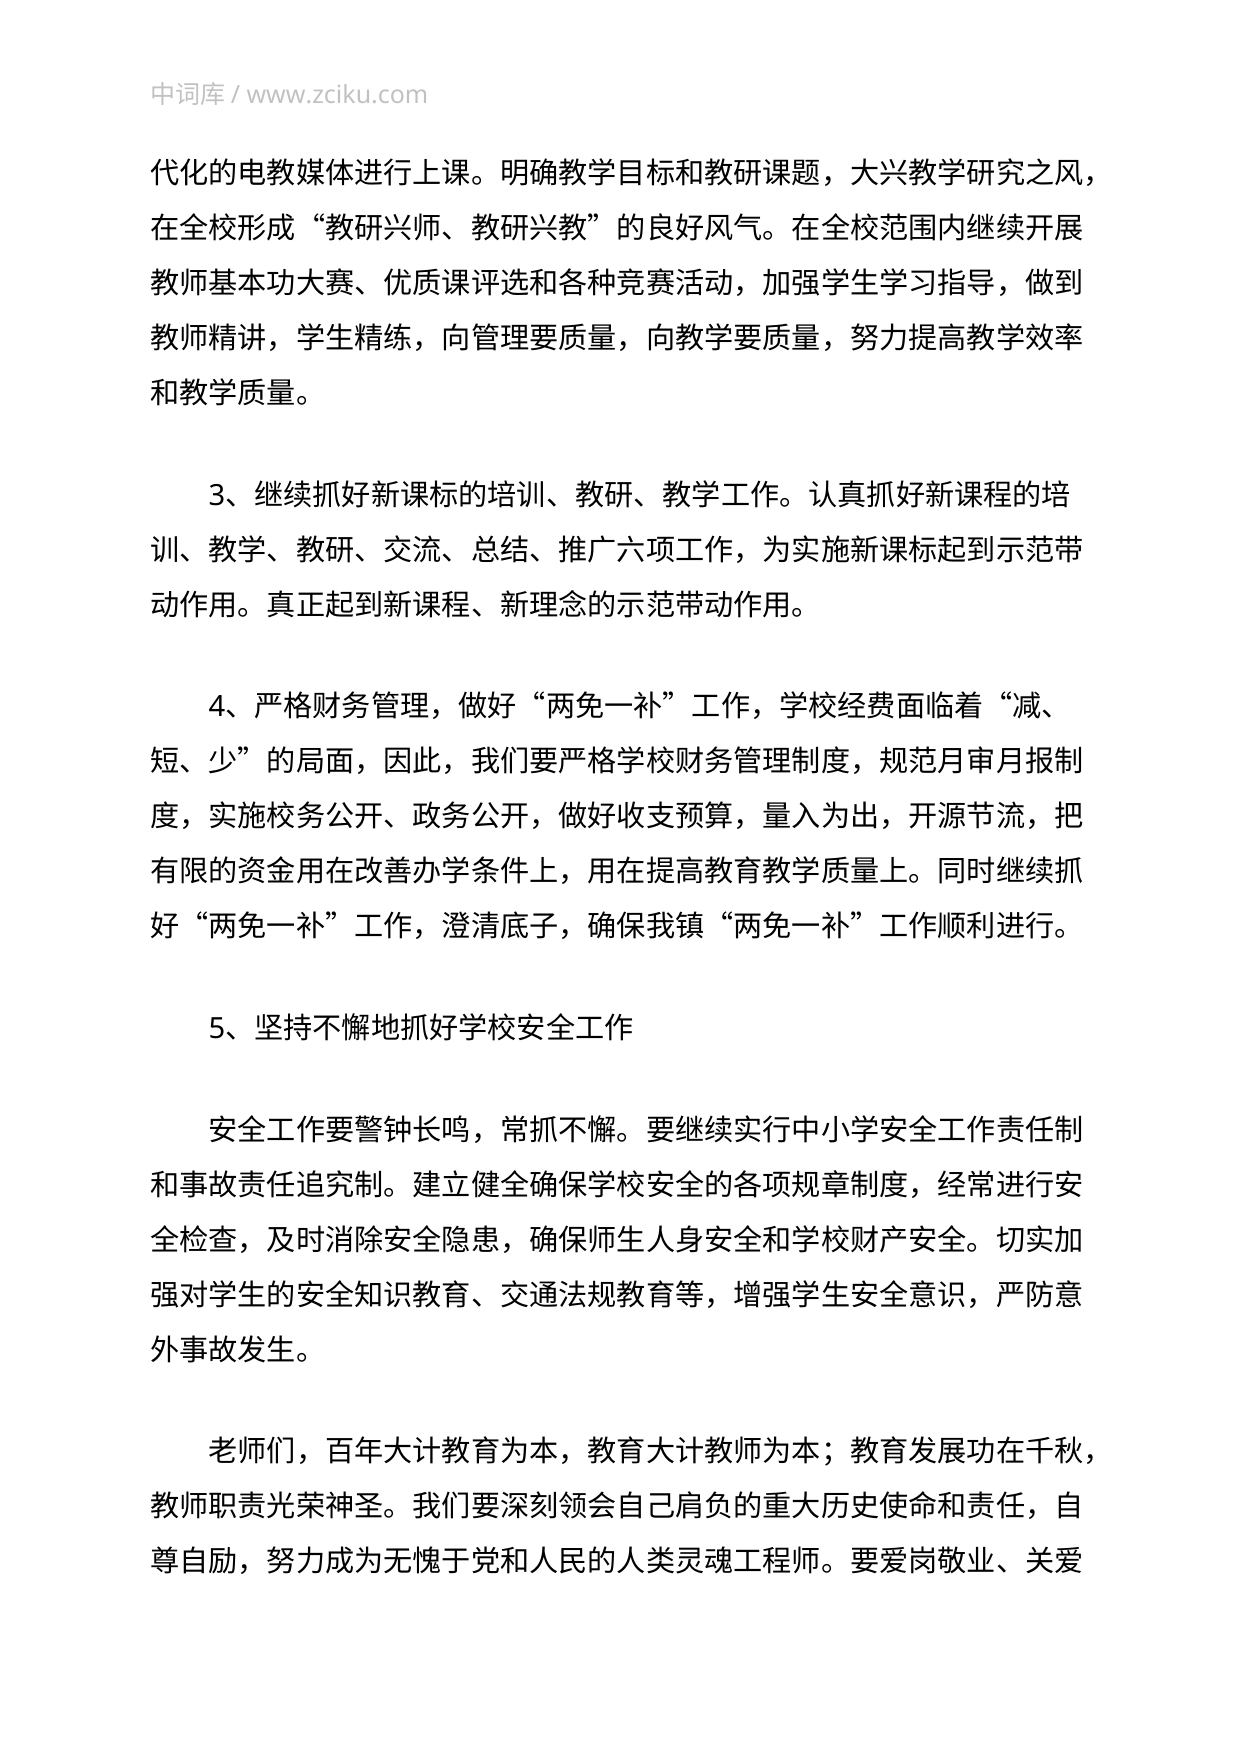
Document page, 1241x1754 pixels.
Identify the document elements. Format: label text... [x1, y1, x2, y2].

text 4、严格财务管理，做好“两免一补”工作，学校经费面临着“减、短、少”的局面，因此，我们要严格学校财务管理制度，规范月审月报制度，实施校务公开、政务公开，做好收支预算，量入为出，开源节流，把有限的资金用在改善办学条件上，用在提高教育教学质量上。同时继续抓好“两免一补”工作，澄清底子，确保我镇“两免一补”工作顺利进行。 [150, 683, 1090, 945]
text 5、坚持不懈地抓好学校安全工作 [150, 1004, 1090, 1047]
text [150, 150, 1090, 412]
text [150, 1428, 1090, 1580]
text 安全工作要警钟长鸣，常抓不懈。要继续实行中小学安全工作责任制和事故责任追究制。建立健全确保学校安全的各项规章制度，经常进行安全检查，及时消除安全隐患，确保师生人身安全和学校财产安全。切实加强对学生的安全知识教育、交通法规教育等，增强学生安全意识，严防意外事故发生。 [150, 1106, 1090, 1368]
text 3、继续抓好新课标的培训、教研、教学工作。认真抓好新课程的培训、教学、教研、交流、总结、推广六项工作，为实施新课标起到示范带动作用。真正起到新课程、新理念的示范带动作用。 [150, 471, 1090, 623]
